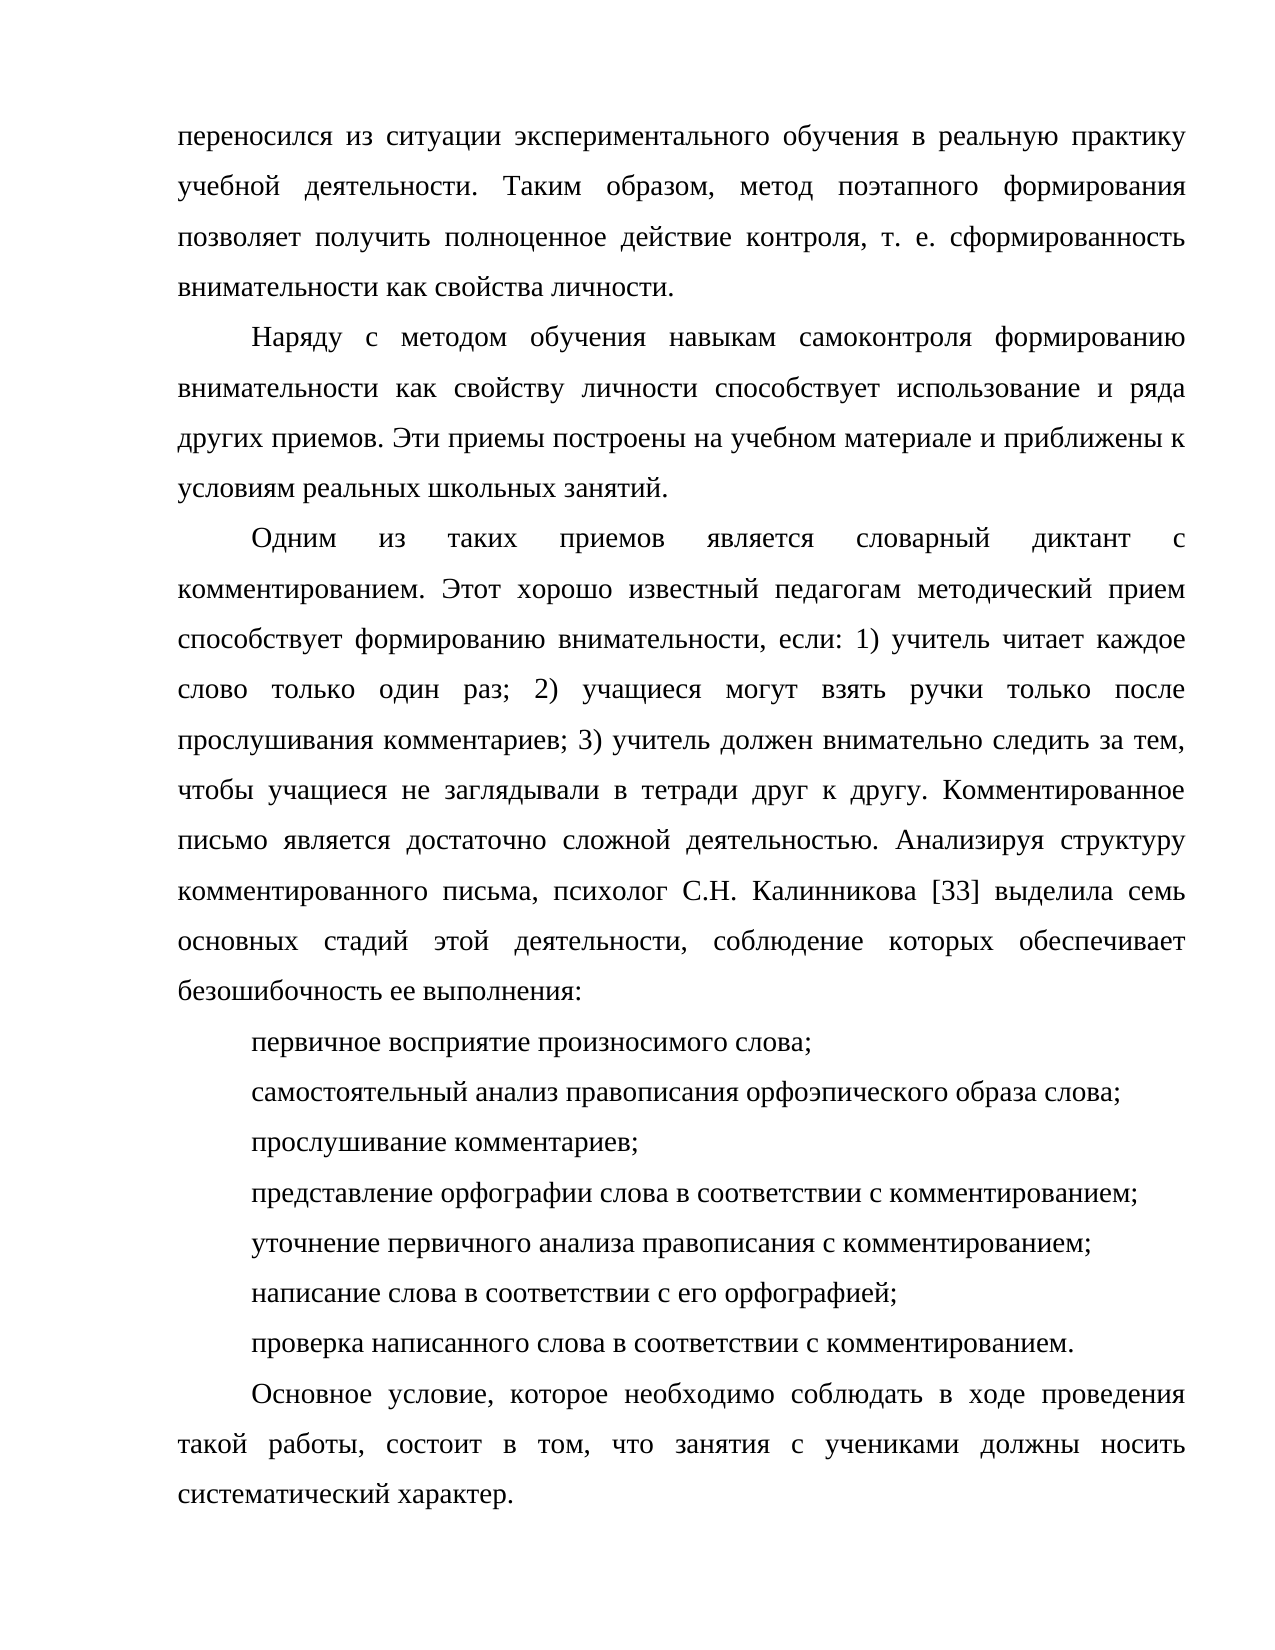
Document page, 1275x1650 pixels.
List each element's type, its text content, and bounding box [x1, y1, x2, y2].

text проверка написанного слова в соответствии с комментированием. [177, 1326, 1186, 1359]
text прослушивание комментариев; [177, 1124, 1186, 1158]
text написание слова в соответствии с его орфографией; [177, 1275, 1186, 1309]
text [177, 118, 1186, 303]
text Одним из таких приемов является словарный диктант с комментированием. Этот хорошо известный педагогам методический прием способствует формированию внимательности, если: 1) учитель читает каждое слово только один раз; 2) учащиеся могут взять ручки только после прослушивания комментариев; 3) учитель должен внимательно следить за тем, чтобы учащиеся не заглядывали в тетради друг к другу. Комментированное письмо является достаточно сложной деятельностью. Анализируя структуру комментированного письма, психолог С.Н. Калинникова [33] выделила семь основных стадий этой деятельности, соблюдение которых обеспечивает безошибочность ее выполнения: [177, 521, 1186, 1007]
text Основное условие, которое необходимо соблюдать в ходе проведения такой работы, состоит в том, что занятия с учениками должны носить систематический характер. [177, 1376, 1186, 1510]
text самостоятельный анализ правописания орфоэпического образа слова; [177, 1074, 1186, 1108]
text представление орфографии слова в соответствии с комментированием; [177, 1175, 1186, 1208]
text первичное восприятие произносимого слова; [177, 1024, 1186, 1057]
text Наряду с методом обучения навыкам самоконтроля формированию внимательности как свойству личности способствует использование и ряда других приемов. Эти приемы построены на учебном материале и приближены к условиям реальных школьных занятий. [177, 319, 1186, 504]
text уточнение первичного анализа правописания с комментированием; [177, 1225, 1186, 1258]
